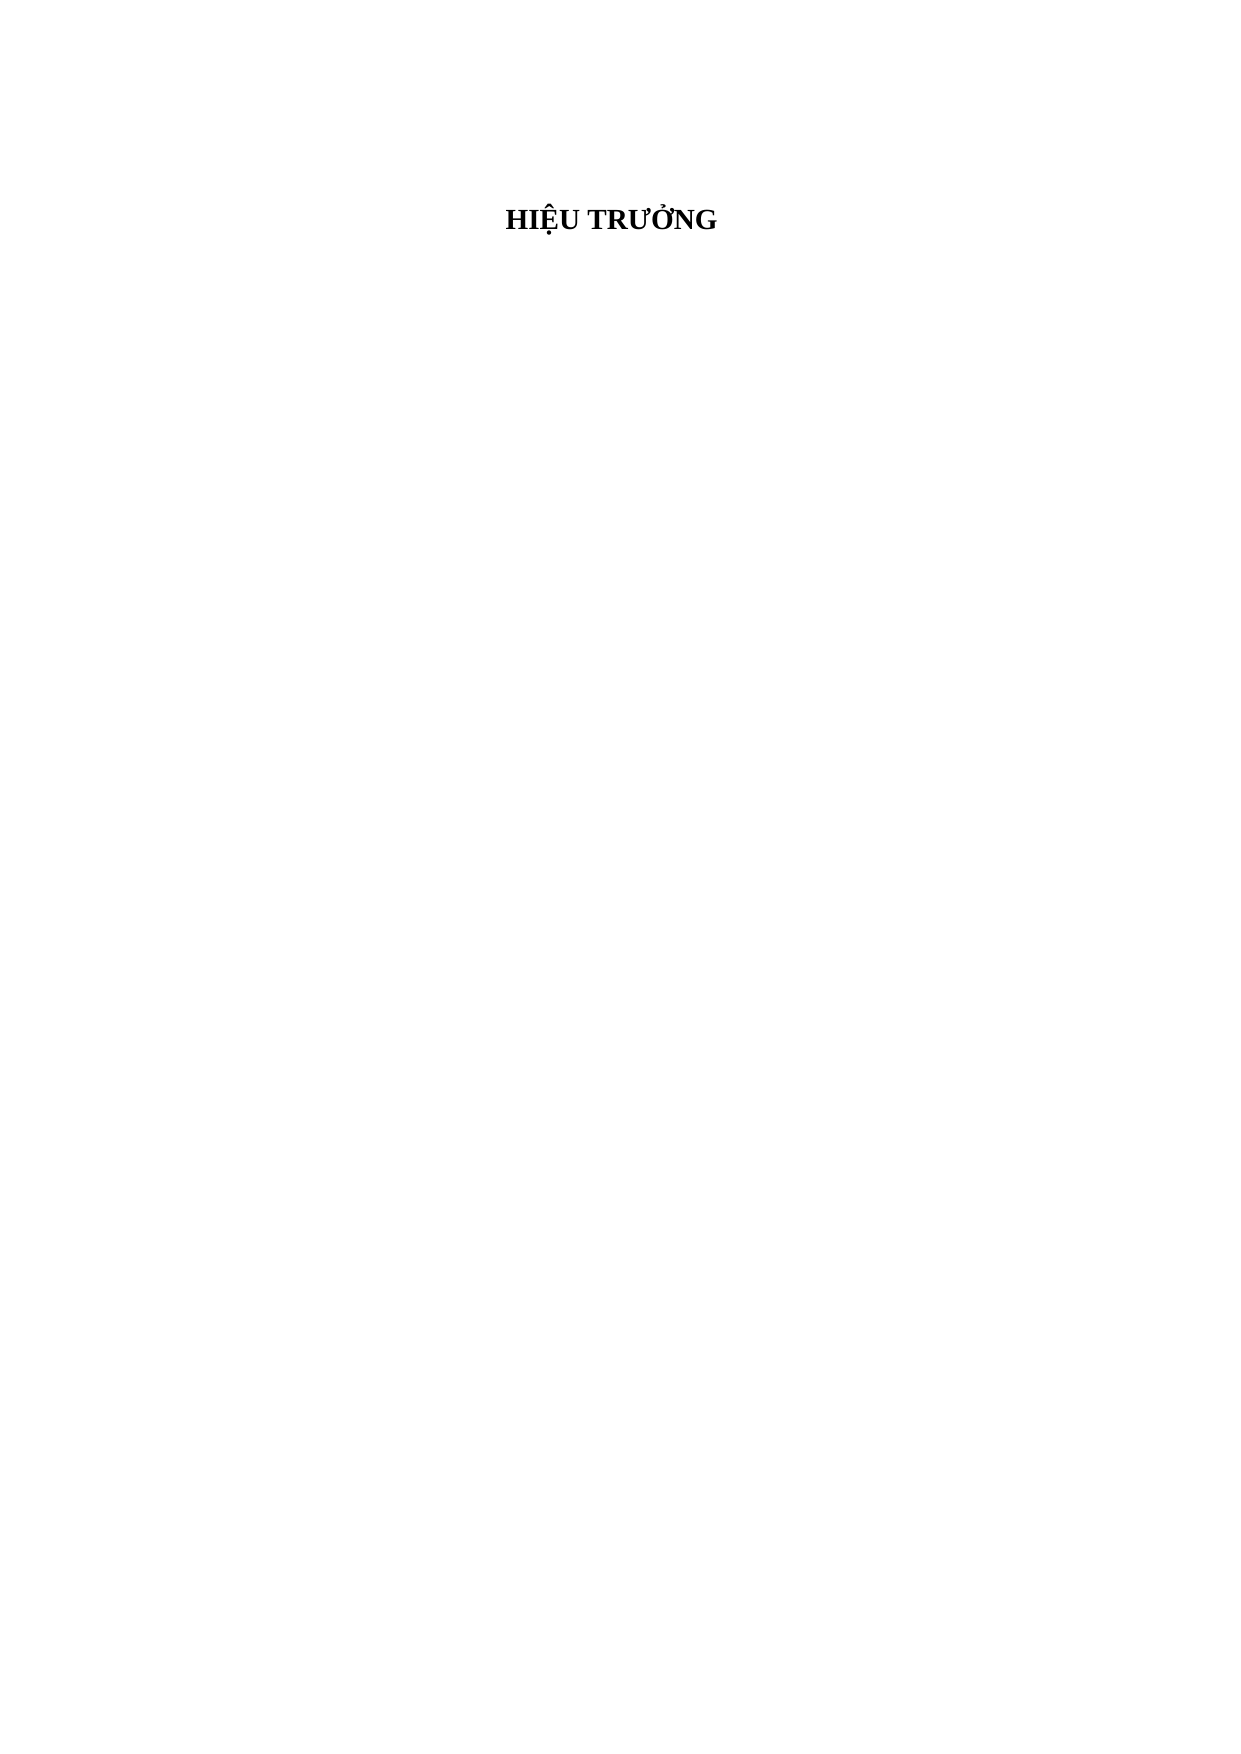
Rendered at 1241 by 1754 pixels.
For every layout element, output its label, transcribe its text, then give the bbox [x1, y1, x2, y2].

text HIỆU TRƯỞNG [177, 202, 1151, 235]
